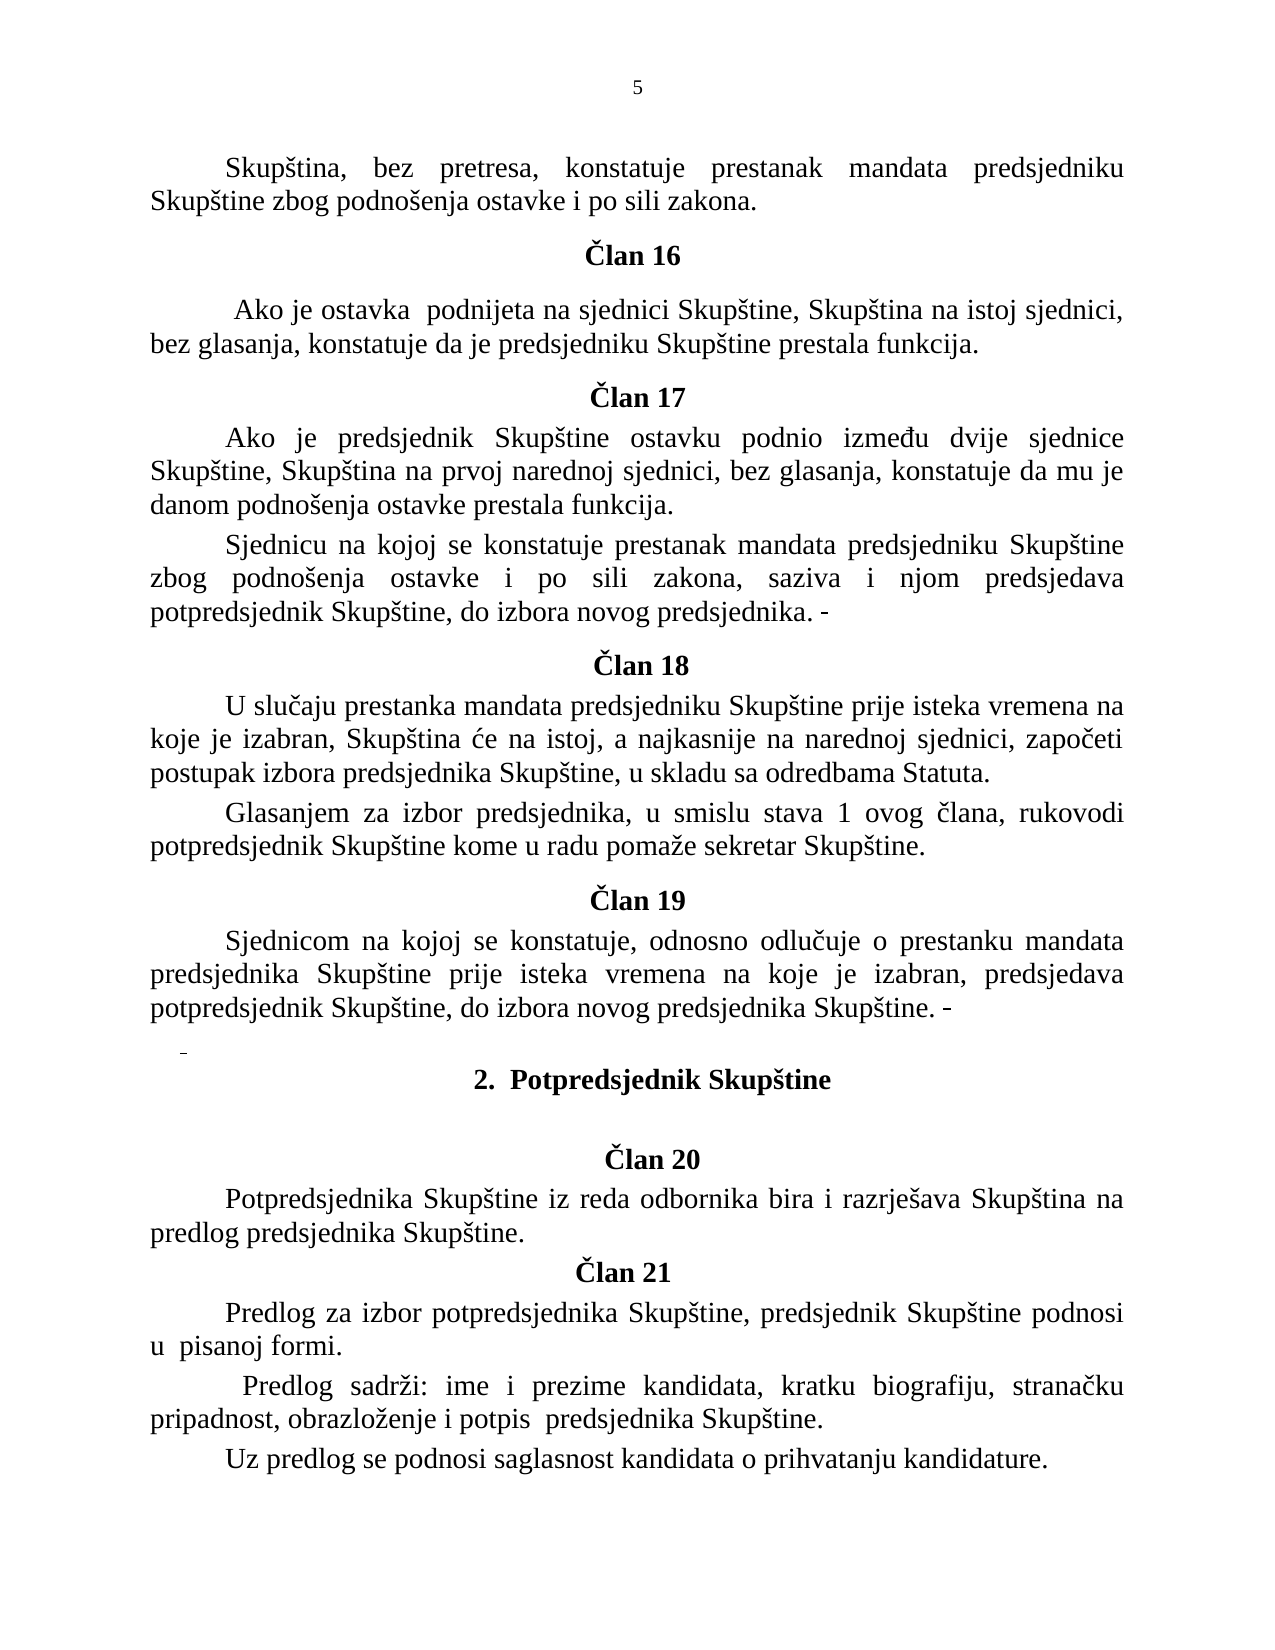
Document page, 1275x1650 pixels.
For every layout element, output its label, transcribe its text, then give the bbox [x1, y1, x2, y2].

text Član 16 [150, 238, 1125, 271]
text 2. Potpredsjednik Skupštine [150, 1062, 1125, 1096]
text Ako je ostavka podnijeta na sjednici Skupštine, Skupština na istoj sjednici, bez glasanja, konstatuje da je predsjedniku Skupštine prestala funkcija. [150, 292, 1125, 359]
text Glasanjem za izbor predsjednika, u smislu stava 1 ovog člana, rukovodi potpredsjednik Skupštine kome u radu pomaže sekretar Skupštine. [150, 795, 1125, 862]
text Predlog sadrži: ime i prezime kandidata, kratku biografiju, stranačku pripadnost, obrazloženje i potpis predsjednika Skupštine. [150, 1368, 1125, 1435]
text Ako je predsjednik Skupštine ostavku podnio između dvije sjednice Skupštine, Skupština na prvoj narednoj sjednici, bez glasanja, konstatuje da mu je danom podnošenja ostavke prestala funkcija. [150, 420, 1125, 521]
text Sjednicu na kojoj se konstatuje prestanak mandata predsjedniku Skupštine zbog podnošenja ostavke i po sili zakona, saziva i njom predsjedava potpredsjednik Skupštine, do izbora novog predsjednika. [150, 527, 1125, 627]
text Sjednicom na kojoj se konstatuje, odnosno odlučuje o prestanku mandata predsjednika Skupštine prije isteka vremena na koje je izabran, predsjedava potpredsjednik Skupštine, do izbora novog predsjednika Skupštine. [150, 923, 1125, 1023]
text Član 19 [150, 883, 1125, 916]
text Predlog za izbor potpredsjednika Skupštine, predsjednik Skupštine podnosi u pisanoj formi. [150, 1295, 1125, 1362]
text Potpredsjednika Skupštine iz reda odbornika bira i razrješava Skupština na predlog predsjednika Skupštine. [150, 1182, 1125, 1249]
text Uz predlog se podnosi saglasnost kandidata o prihvatanju kandidature. [150, 1441, 1125, 1475]
text Član 20 [150, 1142, 1125, 1175]
text U slučaju prestanka mandata predsjedniku Skupštine prije isteka vremena na koje je izabran, Skupština će na istoj, a najkasnije na narednoj sjednici, započeti postupak izbora predsjednika Skupštine, u skladu sa odredbama Statuta. [150, 688, 1125, 789]
text Član 21 [150, 1255, 1125, 1288]
text Skupština, bez pretresa, konstatuje prestanak mandata predsjedniku Skupštine zbog podnošenja ostavke i po sili zakona. [150, 150, 1125, 217]
text Član 18 [150, 648, 1125, 682]
text Član 17 [150, 380, 1125, 414]
